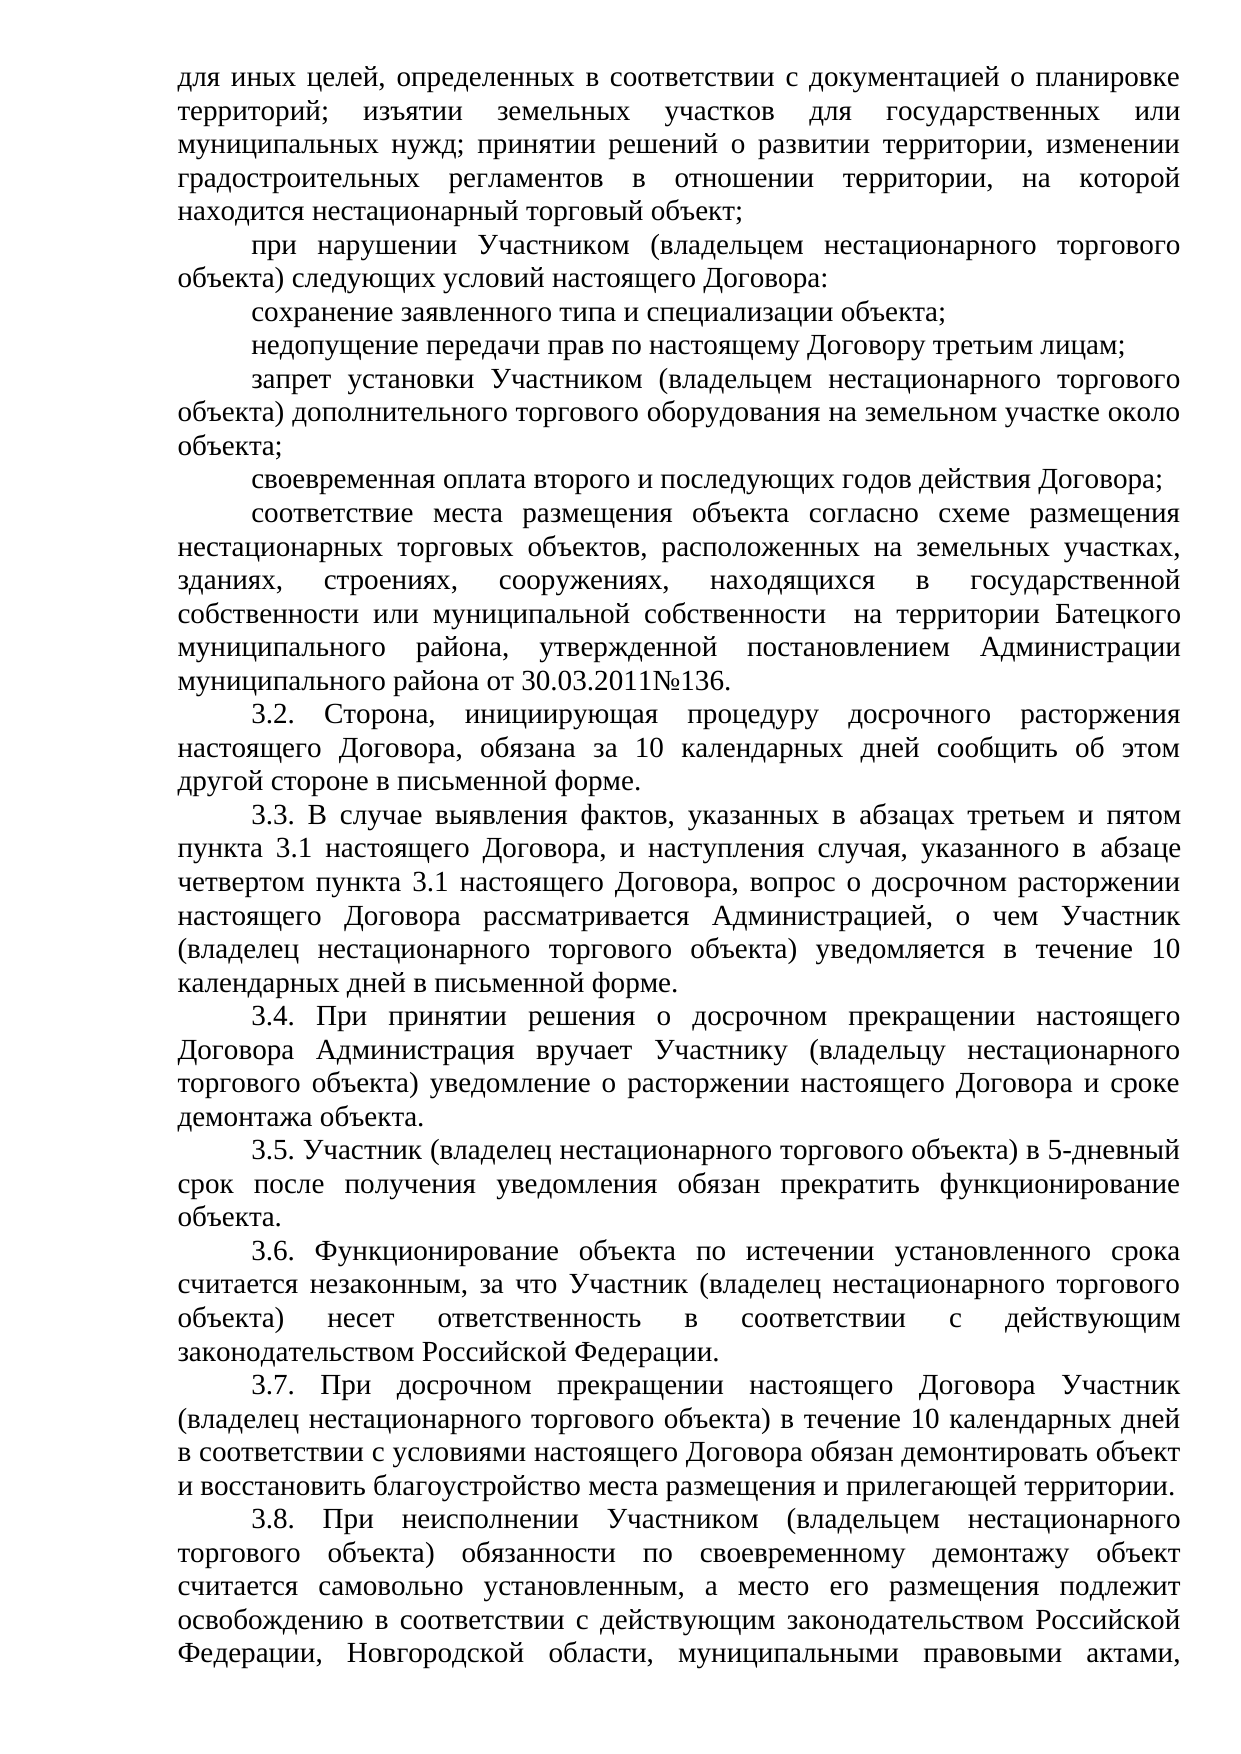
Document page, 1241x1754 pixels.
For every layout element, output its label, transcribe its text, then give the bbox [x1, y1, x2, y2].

text запрет установки Участником (владельцем нестационарного торгового объекта) дополнительного торгового оборудования на земельном участке около объекта; [177, 361, 1181, 462]
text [177, 59, 1181, 227]
text 3.4. При принятии решения о досрочном прекращении настоящего Договора Администрация вручает Участнику (владельцу нестационарного торгового объекта) уведомление о расторжении настоящего Договора и сроке демонтажа объекта. [177, 998, 1181, 1132]
text сохранение заявленного типа и специализации объекта; [177, 294, 1181, 327]
text 3.2. Сторона, инициирующая процедуру досрочного расторжения настоящего Договора, обязана за 10 календарных дней сообщить об этом другой стороне в письменной форме. [177, 696, 1181, 797]
text недопущение передачи прав по настоящему Договору третьим лицам; [177, 327, 1181, 361]
text своевременная оплата второго и последующих годов действия Договора; [177, 462, 1181, 495]
text 3.5. Участник (владелец нестационарного торгового объекта) в 5-дневный срок после получения уведомления обязан прекратить функционирование объекта. [177, 1132, 1181, 1233]
text при нарушении Участником (владельцем нестационарного торгового объекта) следующих условий настоящего Договора: [177, 227, 1181, 294]
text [177, 1501, 1181, 1669]
text соответствие места размещения объекта согласно схеме размещения нестационарных торговых объектов, расположенных на земельных участках, зданиях, строениях, сооружениях, находящихся в государственной собственности или муниципальной собственности на территории Батецкого муниципального района, утвержденной постановлением Администрации муниципального района от 30.03.2011№136. [177, 495, 1181, 696]
text 3.6. Функционирование объекта по истечении установленного срока считается незаконным, за что Участник (владелец нестационарного торгового объекта) несет ответственность в соответствии с действующим законодательством Российской Федерации. [177, 1233, 1181, 1367]
text 3.3. В случае выявления фактов, указанных в абзацах третьем и пятом пункта 3.1 настоящего Договора, и наступления случая, указанного в абзаце четвертом пункта 3.1 настоящего Договора, вопрос о досрочном расторжении настоящего Договора рассматривается Администрацией, о чем Участник (владелец нестационарного торгового объекта) уведомляется в течение 10 календарных дней в письменной форме. [177, 797, 1181, 998]
text 3.7. При досрочном прекращении настоящего Договора Участник (владелец нестационарного торгового объекта) в течение 10 календарных дней в соответствии с условиями настоящего Договора обязан демонтировать объект и восстановить благоустройство места размещения и прилегающей территории. [177, 1367, 1181, 1501]
